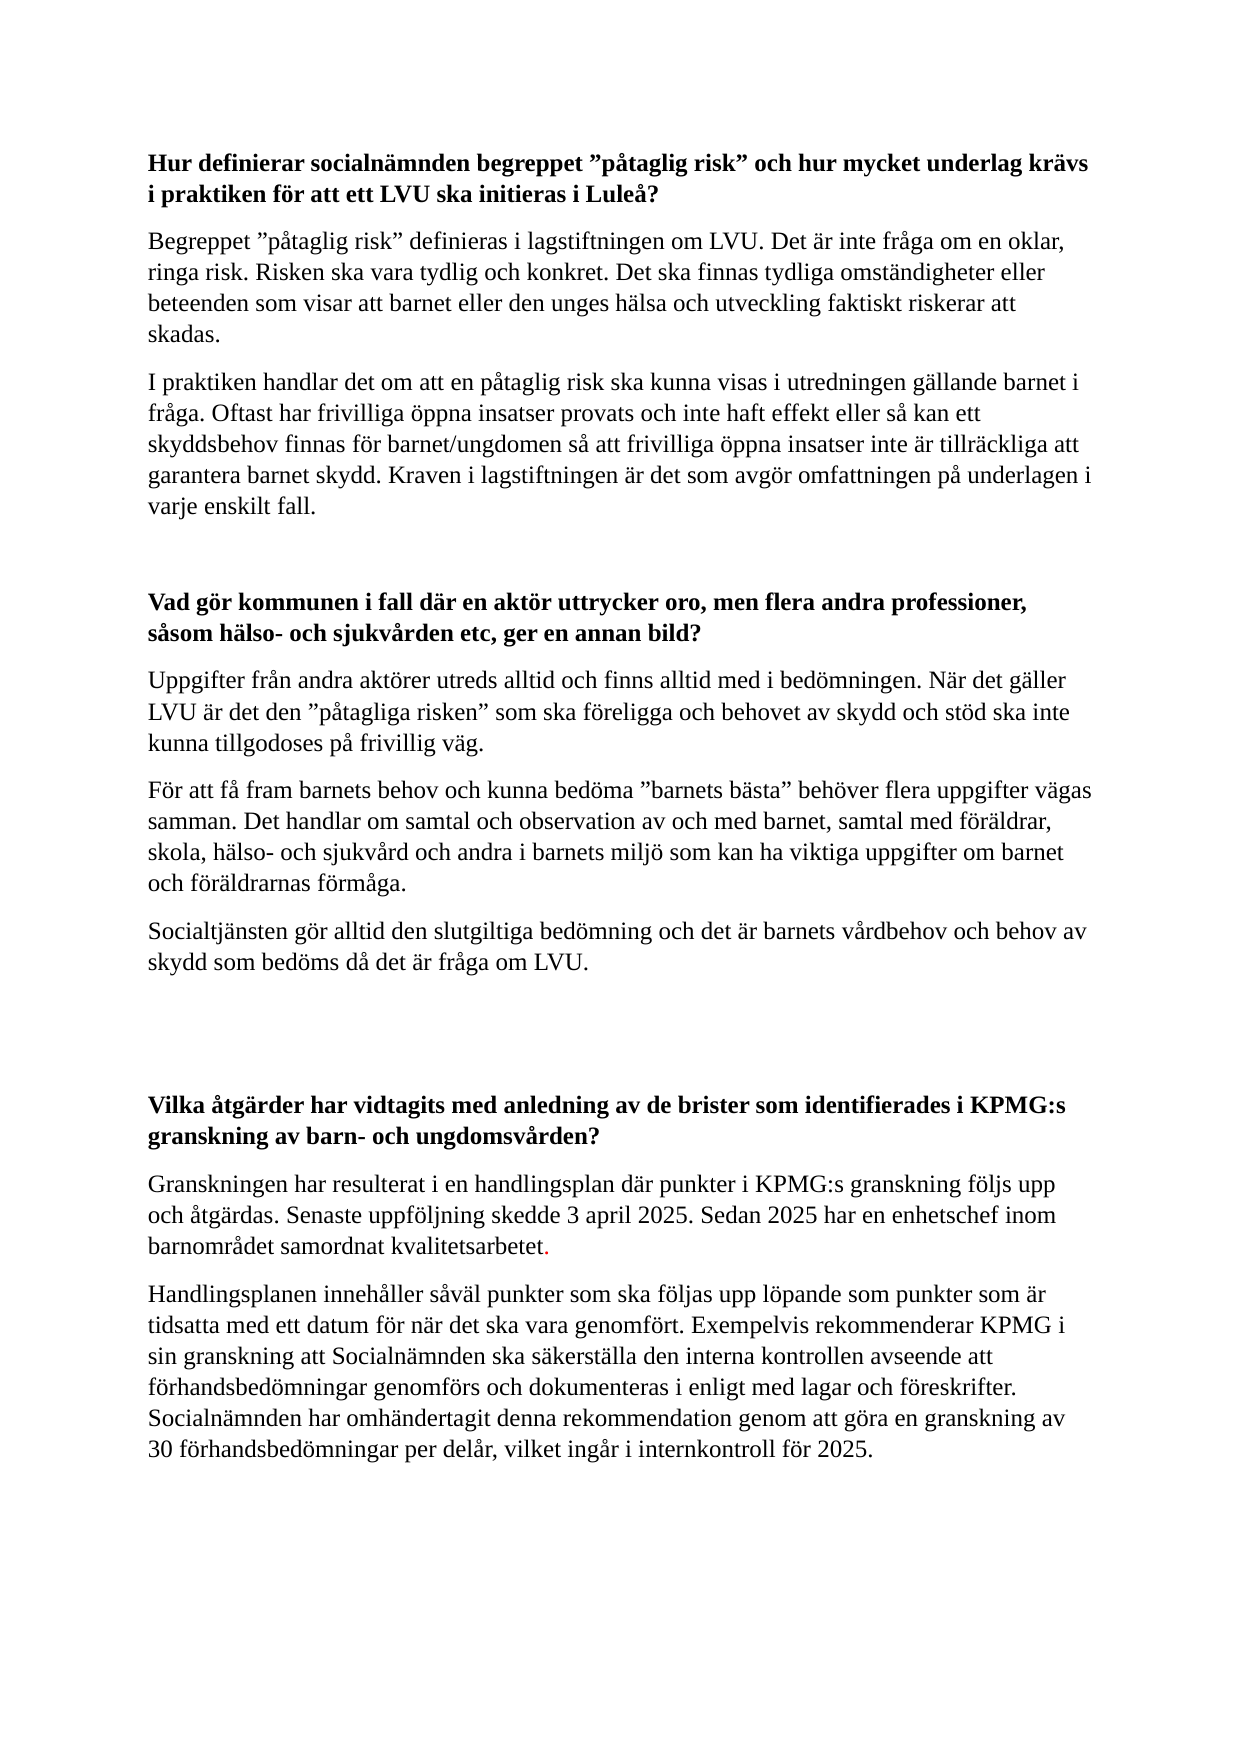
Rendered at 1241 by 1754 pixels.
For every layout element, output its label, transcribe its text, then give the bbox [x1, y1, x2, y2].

text Uppgifter från andra aktörer utreds alltid och finns alltid med i bedömningen. När det gäller LVU är det den ”påtagliga risken” som ska föreligga och behovet av skydd och stöd ska inte kunna tillgodoses på frivillig väg. [148, 666, 1093, 756]
text Vilka åtgärder har vidtagits med anledning av de brister som identifierades i KPMG:s granskning av barn- och ungdomsvården? [148, 1090, 1093, 1150]
text Socialtjänsten gör alltid den slutgiltiga bedömning och det är barnets vårdbehov och behov av skydd som bedöms då det är fråga om LVU. [148, 916, 1093, 976]
text Granskningen har resulterat i en handlingsplan där punkter i KPMG:s granskning följs upp och åtgärdas. Senaste uppföljning skedde 3 april 2025. Sedan 2025 har en enhetschef inom barnområdet samordnat kvalitetsarbetet. [148, 1169, 1093, 1260]
text Hur definierar socialnämnden begreppet ”påtaglig risk” och hur mycket underlag krävs i praktiken för att ett LVU ska initieras i Luleå? [148, 148, 1093, 207]
text Begreppet ”påtaglig risk” definieras i lagstiftningen om LVU. Det är inte fråga om en oklar, ringa risk. Risken ska vara tydlig och konkret. Det ska finnas tydliga omständigheter eller beteenden som visar att barnet eller den unges hälsa och utveckling faktiskt riskerar att skadas. [148, 226, 1093, 348]
text Handlingsplanen innehåller såväl punkter som ska följas upp löpande som punkter som är tidsatta med ett datum för när det ska vara genomfört. Exempelvis rekommenderar KPMG i sin granskning att Socialnämnden ska säkerställa den interna kontrollen avseende att förhandsbedömningar genomförs och dokumenteras i enligt med lagar och föreskrifter. Socialnämnden har omhändertagit denna rekommendation genom att göra en granskning av 30 förhandsbedömningar per delår, vilket ingår i internkontroll för 2025. [148, 1279, 1093, 1463]
text I praktiken handlar det om att en påtaglig risk ska kunna visas i utredningen gällande barnet i fråga. Oftast har frivilliga öppna insatser provats och inte haft effekt eller så kan ett skyddsbehov finnas för barnet/ungdomen så att frivilliga öppna insatser inte är tillräckliga att garantera barnet skydd. Kraven i lagstiftningen är det som avgör omfattningen på underlagen i varje enskilt fall. [148, 367, 1093, 520]
text För att få fram barnets behov och kunna bedöma ”barnets bästa” behöver flera uppgifter vägas samman. Det handlar om samtal och observation av och med barnet, samtal med föräldrar, skola, hälso- och sjukvård och andra i barnets miljö som kan ha viktiga uppgifter om barnet och föräldrarnas förmåga. [148, 775, 1093, 897]
text Vad gör kommunen i fall där en aktör uttrycker oro, men flera andra professioner, såsom hälso- och sjukvården etc, ger en annan bild? [148, 587, 1093, 647]
